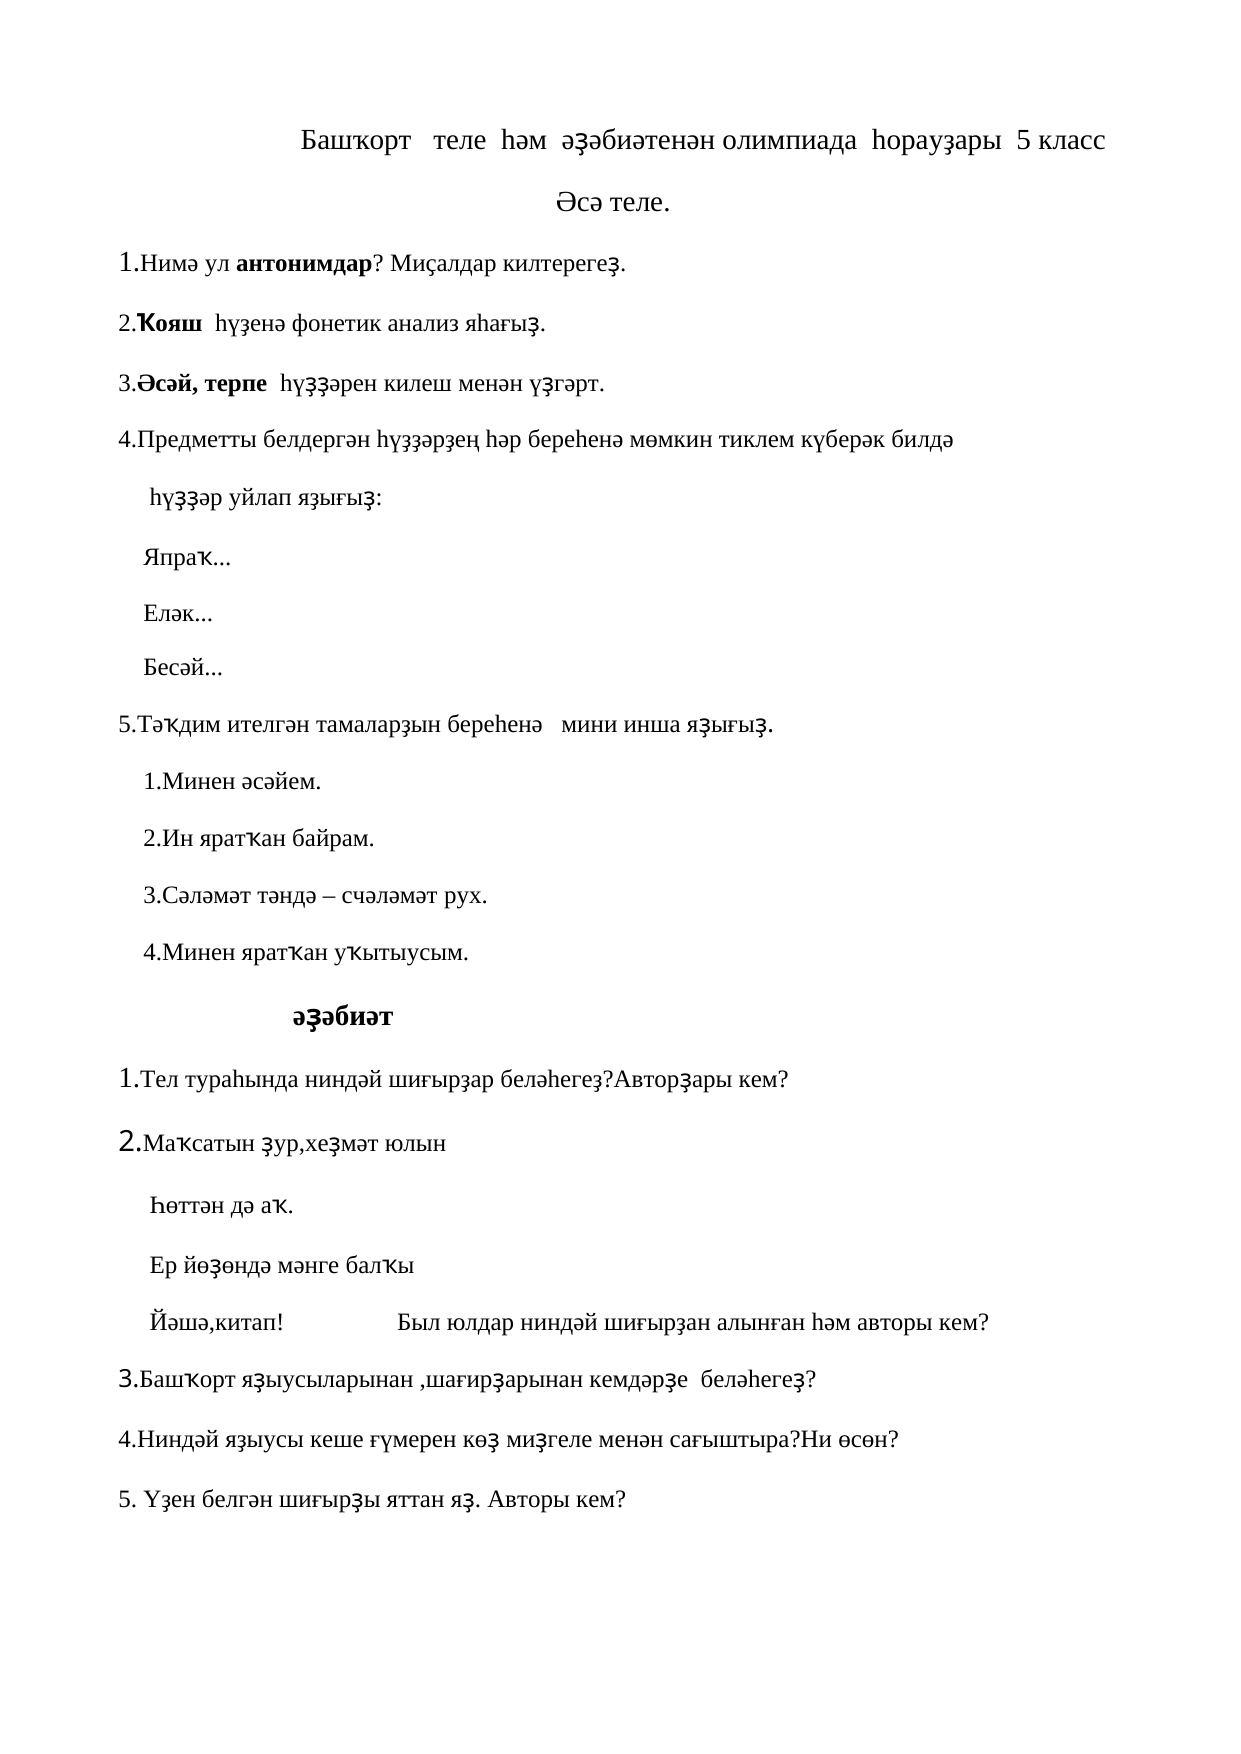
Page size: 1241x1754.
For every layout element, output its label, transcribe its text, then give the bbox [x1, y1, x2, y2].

text Бесәй... [118, 652, 1152, 681]
text 4.Минен яратҡан уҡытыусым. [118, 934, 1152, 968]
text Әсә теле. [118, 184, 1152, 218]
text һүҙҙәр уйлап яҙығыҙ: [118, 478, 1152, 512]
text 1.Тел тураһында ниндәй шиғырҙар беләһегеҙ?Авторҙары кем? [118, 1060, 1152, 1095]
text 1.Нимә ул антонимдар? Миҫалдар килтерегеҙ. [118, 244, 1152, 278]
text Ер йөҙөндә мәнге балҡы [118, 1247, 1152, 1281]
text 2.Ҡояш һүҙенә фонетик анализ яһағыҙ. [118, 304, 1152, 338]
text 3.Сәләмәт тәндә – счәләмәт рух. [118, 880, 1152, 909]
text Һөттән дә аҡ. [118, 1187, 1152, 1221]
text 4.Ниндәй яҙыусы кеше ғүмерен көҙ миҙгеле менән сағыштыра?Ни өсөн? [118, 1421, 1152, 1455]
text Еләк... [118, 598, 1152, 627]
text 1.Минен әсәйем. [118, 766, 1152, 795]
text 2.Маҡсатын ҙур,хеҙмәт юлын [118, 1121, 1152, 1160]
text 5.Тәҡдим ителгән тамаларҙын береһенә мини инша яҙығыҙ. [118, 706, 1152, 740]
text 4.Предметты белдергән һүҙҙәрҙең һәр береһенә мөмкин тиклем күберәк билдә [118, 424, 1152, 453]
text әҙәбиәт [118, 994, 1152, 1033]
text 3.Әсәй, терпе һүҙҙәрен килеш менән үҙгәрт. [118, 364, 1152, 398]
text Башҡорт теле һәм әҙәбиәтенән олимпиада һорауҙары 5 класс [118, 118, 1152, 158]
text 3.Башҡорт яҙыусыларынан ,шағирҙарынан кемдәрҙе беләһегеҙ? [118, 1361, 1152, 1395]
text Йәшә,китап! Был юлдар ниндәй шиғырҙан алынған һәм авторы кем? [118, 1307, 1152, 1336]
text 5. Үҙен белгән шиғырҙы яттан яҙ. Авторы кем? [118, 1481, 1152, 1515]
text 2.Ин яратҡан байрам. [118, 820, 1152, 854]
text Япраҡ... [118, 538, 1152, 572]
